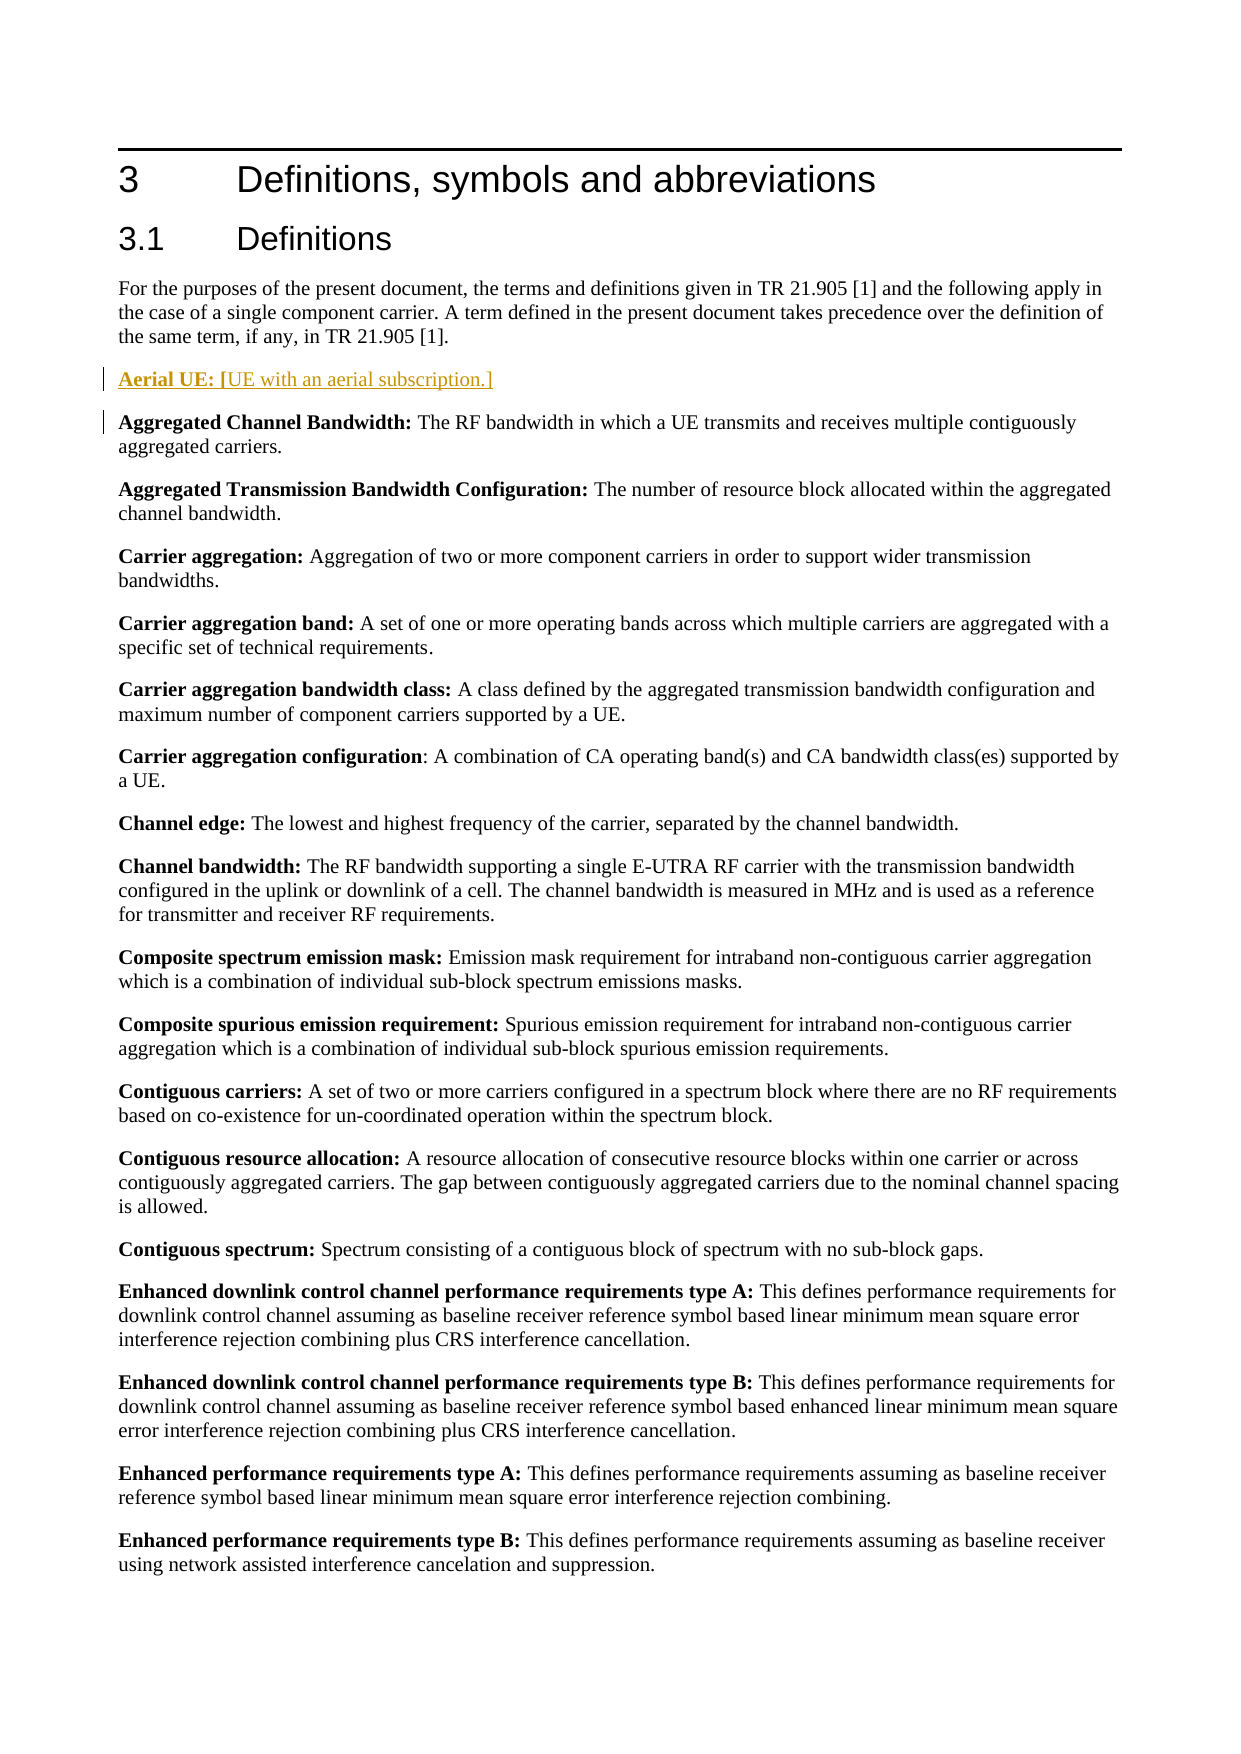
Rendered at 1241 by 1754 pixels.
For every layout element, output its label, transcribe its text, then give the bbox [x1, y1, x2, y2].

text Contiguous spectrum: Spectrum consisting of a contiguous block of spectrum with no sub-block gaps. [118, 1236, 1122, 1261]
text Enhanced performance requirements type B: This defines performance requirements assuming as baseline receiver using network assisted interference cancelation and suppression. [118, 1528, 1122, 1576]
text Contiguous resource allocation: A resource allocation of consecutive resource blocks within one carrier or across contiguously aggregated carriers. The gap between contiguously aggregated carriers due to the nominal channel spacing is allowed. [118, 1146, 1122, 1218]
text Carrier aggregation: Aggregation of two or more component carriers in order to support wider transmission bandwidths. [118, 544, 1122, 592]
text Carrier aggregation configuration: A combination of CA operating band(s) and CA bandwidth class(es) supported by a UE. [118, 744, 1122, 792]
text Composite spurious emission requirement: Spurious emission requirement for intraband non-contiguous carrier aggregation which is a combination of individual sub-block spurious emission requirements. [118, 1012, 1122, 1060]
text For the purposes of the present document, the terms and definitions given in TR 21.905 [1] and the following apply in the case of a single component carrier. A term defined in the present document takes precedence over the definition of the same term, if any, in TR 21.905 [1]. [118, 276, 1122, 348]
text Aggregated Transmission Bandwidth Configuration: The number of resource block allocated within the aggregated channel bandwidth. [118, 477, 1122, 525]
text Channel bandwidth: The RF bandwidth supporting a single E-UTRA RF carrier with the transmission bandwidth configured in the uplink or downlink of a cell. The channel bandwidth is measured in MHz and is used as a reference for transmitter and receiver RF requirements. [118, 854, 1122, 926]
text Enhanced downlink control channel performance requirements type A: This defines performance requirements for downlink control channel assuming as baseline receiver reference symbol based linear minimum mean square error interference rejection combining plus CRS interference cancellation. [118, 1279, 1122, 1351]
text Channel edge: The lowest and highest frequency of the carrier, separated by the channel bandwidth. [118, 811, 1122, 835]
subtitle 3.1 Definitions [118, 219, 1122, 257]
subtitle 3 Definitions, symbols and abbreviations [118, 151, 1122, 200]
text Aggregated Channel Bandwidth: The RF bandwidth in which a UE transmits and receives multiple contiguously aggregated carriers. [118, 410, 1122, 458]
text Carrier aggregation band: A set of one or more operating bands across which multiple carriers are aggregated with a specific set of technical requirements. [118, 611, 1122, 659]
text Contiguous carriers: A set of two or more carriers configured in a spectrum block where there are no RF requirements based on co-existence for un-coordinated operation within the spectrum block. [118, 1079, 1122, 1127]
text Carrier aggregation bandwidth class: A class defined by the aggregated transmission bandwidth configuration and maximum number of component carriers supported by a UE. [118, 677, 1122, 726]
text Composite spectrum emission mask: Emission mask requirement for intraband non-contiguous carrier aggregation which is a combination of individual sub-block spectrum emissions masks. [118, 945, 1122, 993]
text Enhanced performance requirements type A: This defines performance requirements assuming as baseline receiver reference symbol based linear minimum mean square error interference rejection combining. [118, 1461, 1122, 1509]
text Enhanced downlink control channel performance requirements type B: This defines performance requirements for downlink control channel assuming as baseline receiver reference symbol based enhanced linear minimum mean square error interference rejection combining plus CRS interference cancellation. [118, 1370, 1122, 1442]
